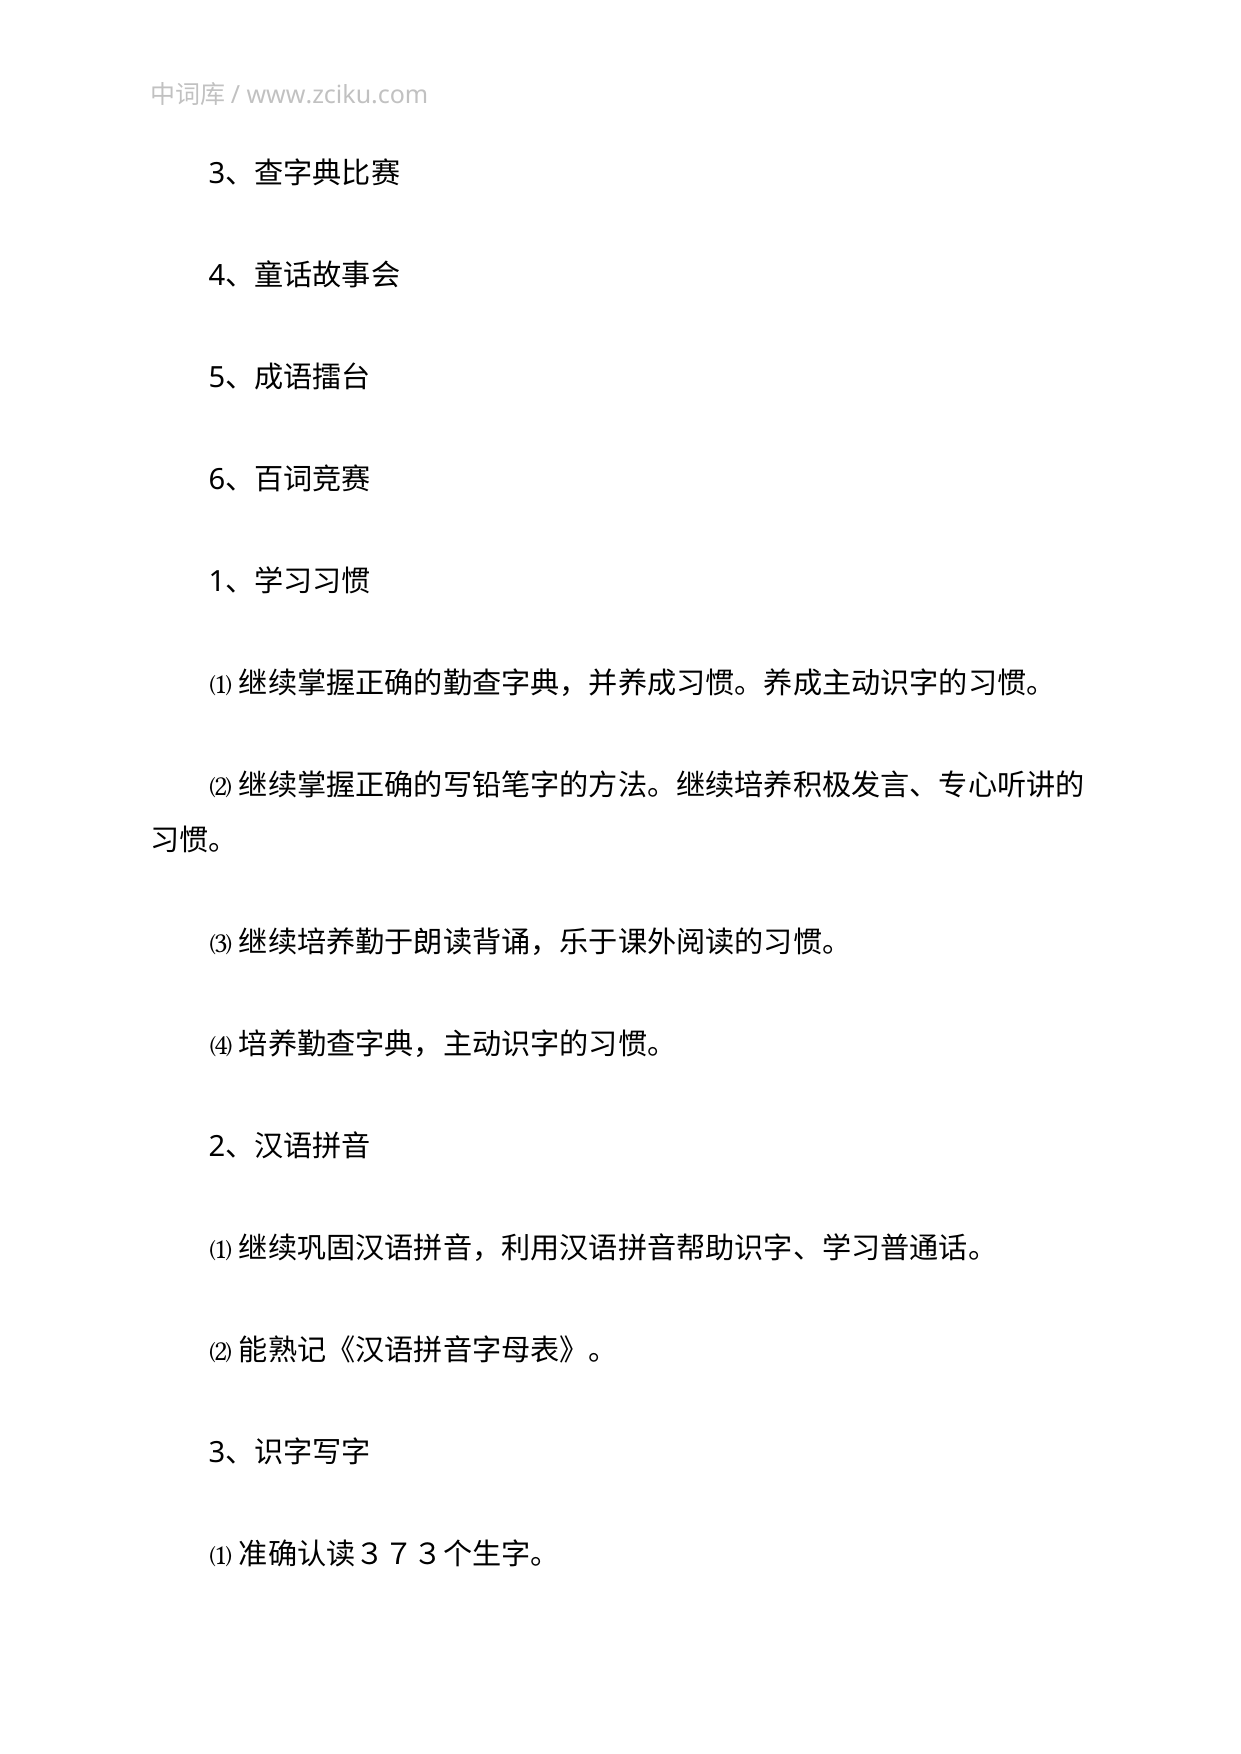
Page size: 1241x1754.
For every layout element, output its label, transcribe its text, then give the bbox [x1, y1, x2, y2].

text 4、童话故事会 [150, 252, 1090, 294]
text ⑵继续掌握正确的写铅笔字的方法。继续培养积极发言、专心听讲的习惯。 [150, 762, 1090, 859]
text ⑴继续掌握正确的勤查字典，并养成习惯。养成主动识字的习惯。 [150, 660, 1090, 702]
text 5、成语擂台 [150, 354, 1090, 396]
text ⑵能熟记《汉语拼音字母表》。 [150, 1327, 1090, 1369]
text 3、查字典比赛 [150, 150, 1090, 192]
text 1、学习习惯 [150, 558, 1090, 600]
text 2、汉语拼音 [150, 1123, 1090, 1165]
text ⑴准确认读３７３个生字。 [150, 1531, 1090, 1573]
text ⑴继续巩固汉语拼音，利用汉语拼音帮助识字、学习普通话。 [150, 1224, 1090, 1267]
text ⑶继续培养勤于朗读背诵，乐于课外阅读的习惯。 [150, 919, 1090, 961]
text 6、百词竞赛 [150, 456, 1090, 498]
text ⑷培养勤查字典，主动识字的习惯。 [150, 1021, 1090, 1063]
text 3、识字写字 [150, 1428, 1090, 1471]
